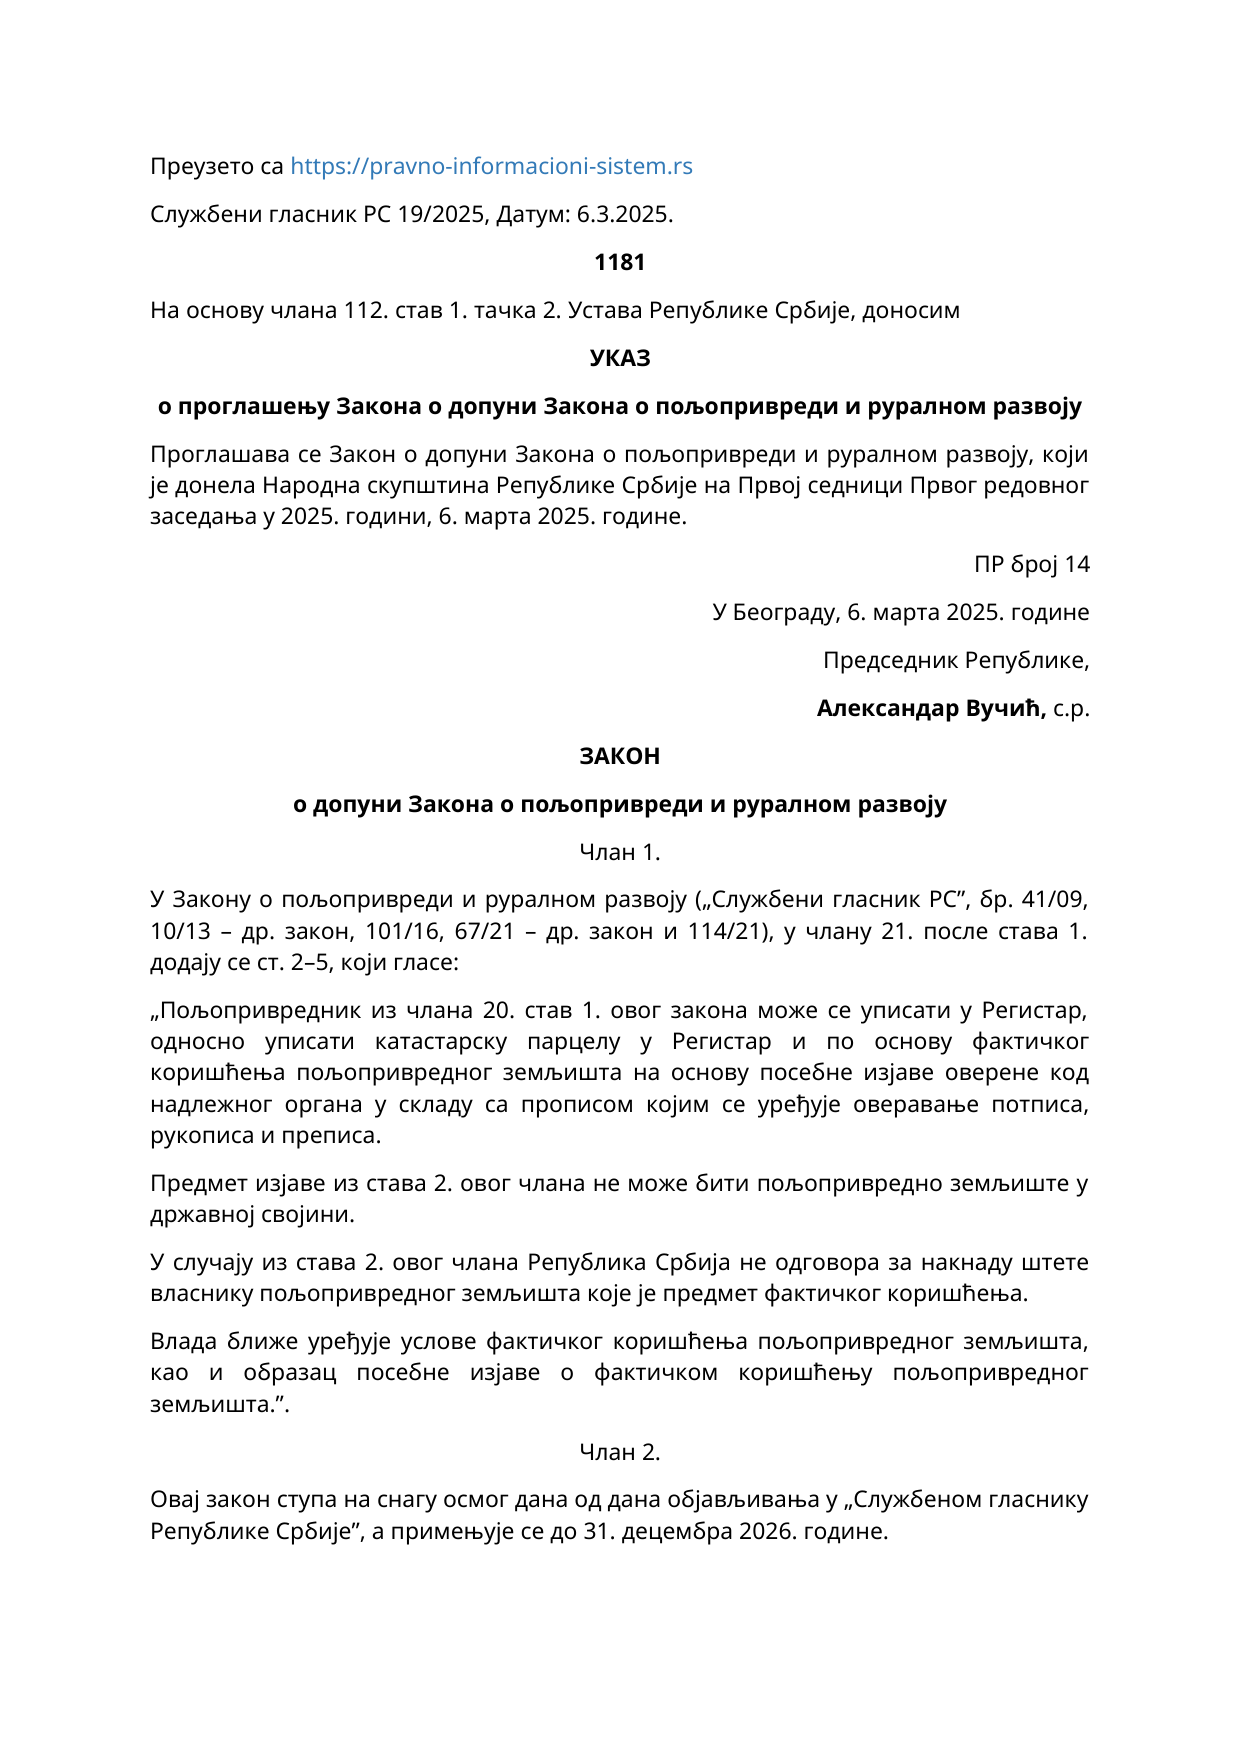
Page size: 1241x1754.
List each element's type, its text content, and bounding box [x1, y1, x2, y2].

text Проглашава се Закон о допуни Закона о пољопривреди и руралном развоју, који је донела Народна скупштина Републике Србије на Првој седници Првог редовног заседања у 2025. години, 6. марта 2025. године. [150, 437, 1090, 531]
text ПР број 14 [150, 548, 1090, 579]
text Влада ближе уређује услове фактичког коришћења пољопривредног земљишта, као и образац посебне изјаве о фактичком коришћењу пољопривредног земљишта.”. [150, 1325, 1090, 1419]
text У Београду, 6. марта 2025. године [150, 596, 1090, 627]
text Члан 1. [150, 835, 1090, 867]
text У случају из става 2. овог члана Република Србија не одговора за накнаду штете власнику пољопривредног земљишта које је предмет фактичког коришћења. [150, 1246, 1090, 1308]
text 1181 [150, 246, 1090, 277]
text Члан 2. [150, 1435, 1090, 1467]
text ЗАКОН [150, 739, 1090, 771]
text о допуни Закона о пољопривреди и руралном развоју [150, 787, 1090, 819]
text Александар Вучић, с.р. [150, 692, 1090, 723]
text „Пољопривредник из члана 20. став 1. овог закона може се уписати у Регистар, односно уписати катастарску парцелу у Регистар и по основу фактичког коришћења пољопривредног земљишта на основу посебне изјаве оверене код надлежног органа у складу са прописом којим се уређује оверавање потписа, рукописа и преписа. [150, 994, 1090, 1150]
text Преузето са https://pravno-informacioni-sistem.rs [150, 150, 1090, 181]
text У Закону о пољопривреди и руралном развоју („Службени гласник РС”, бр. 41/09, 10/13 – др. закон, 101/16, 67/21 – др. закон и 114/21), у члану 21. после става 1. додају се ст. 2–5, који гласе: [150, 883, 1090, 977]
text Предмет изјаве из става 2. овог члана не може бити пољопривредно земљиште у државној својини. [150, 1167, 1090, 1229]
text Овај закон ступа на снагу осмог дана од дана објављивања у „Службеном гласнику Републике Србије”, а примењује се до 31. децембра 2026. године. [150, 1483, 1090, 1546]
text Председник Републике, [150, 644, 1090, 675]
text Службени гласник РС 19/2025, Датум: 6.3.2025. [150, 198, 1090, 229]
text о проглашењу Закона о допуни Закона о пољопривреди и руралном развоју [150, 389, 1090, 421]
text На основу члана 112. став 1. тачка 2. Устава Републике Србије, доносим [150, 294, 1090, 325]
text УКАЗ [150, 342, 1090, 373]
